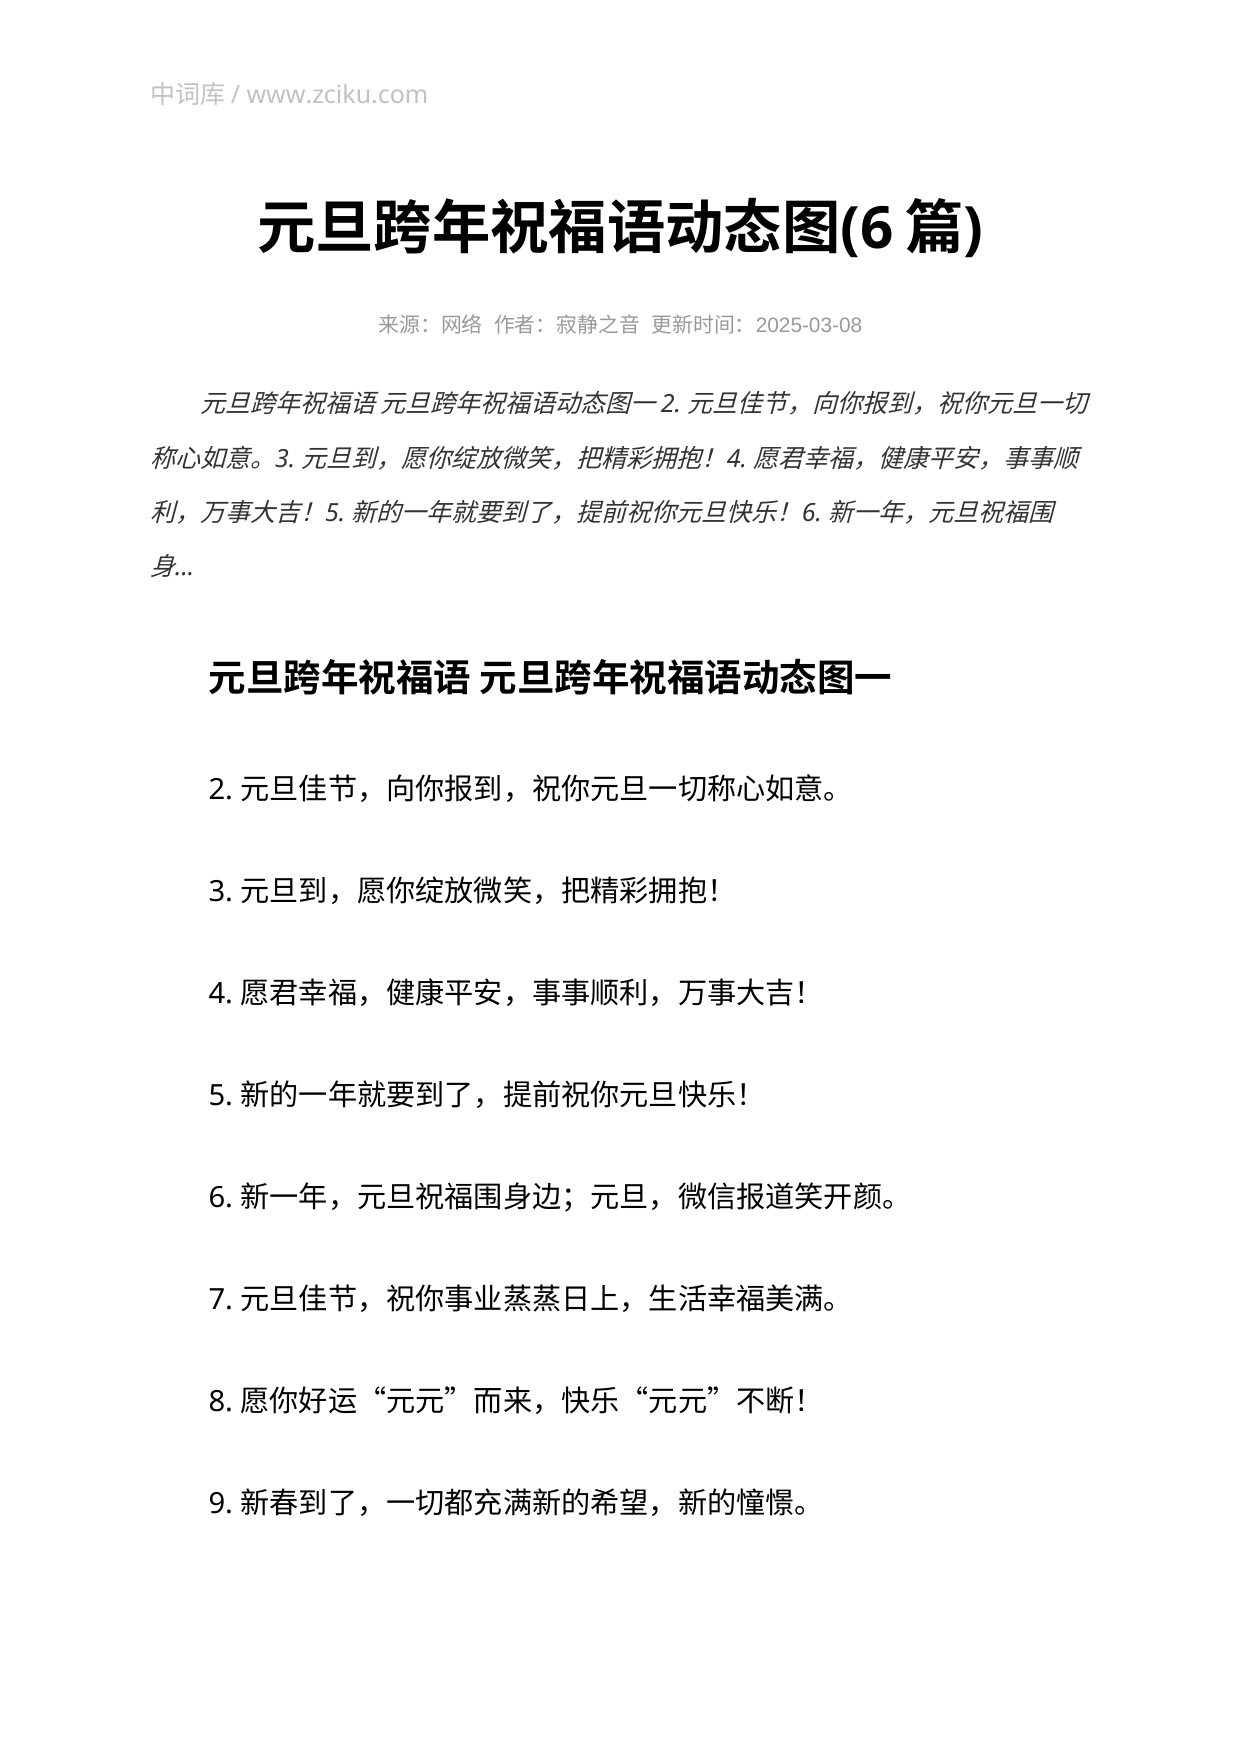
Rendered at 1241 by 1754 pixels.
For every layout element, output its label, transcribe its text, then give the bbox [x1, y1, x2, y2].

text 6. 新一年，元旦祝福围身边；元旦，微信报道笑开颜。 [150, 1173, 1090, 1216]
text 来源：网络 作者：寂静之音 更新时间：2025-03-08 [150, 313, 1090, 337]
text 4. 愿君幸福，健康平安，事事顺利，万事大吉！ [150, 969, 1090, 1012]
text 5. 新的一年就要到了，提前祝你元旦快乐！ [150, 1071, 1090, 1114]
subtitle 元旦跨年祝福语动态图(6篇) [150, 181, 1090, 266]
text 3. 元旦到，愿你绽放微笑，把精彩拥抱！ [150, 867, 1090, 910]
text 元旦跨年祝福语 元旦跨年祝福语动态图一2. 元旦佳节，向你报到，祝你元旦一切称心如意。3. 元旦到，愿你绽放微笑，把精彩拥抱！4. 愿君幸福，健康平安，事事顺利，万事大吉！5. 新的一年就要到了，提前祝你元旦快乐！6. 新一年，元旦祝福围身... [150, 384, 1090, 583]
text 2. 元旦佳节，向你报到，祝你元旦一切称心如意。 [150, 766, 1090, 808]
text 7. 元旦佳节，祝你事业蒸蒸日上，生活幸福美满。 [150, 1275, 1090, 1318]
text 8. 愿你好运“元元”而来，快乐“元元”不断！ [150, 1377, 1090, 1420]
text 9. 新春到了，一切都充满新的希望，新的憧憬。 [150, 1479, 1090, 1522]
text 元旦跨年祝福语 元旦跨年祝福语动态图一 [150, 648, 1090, 702]
